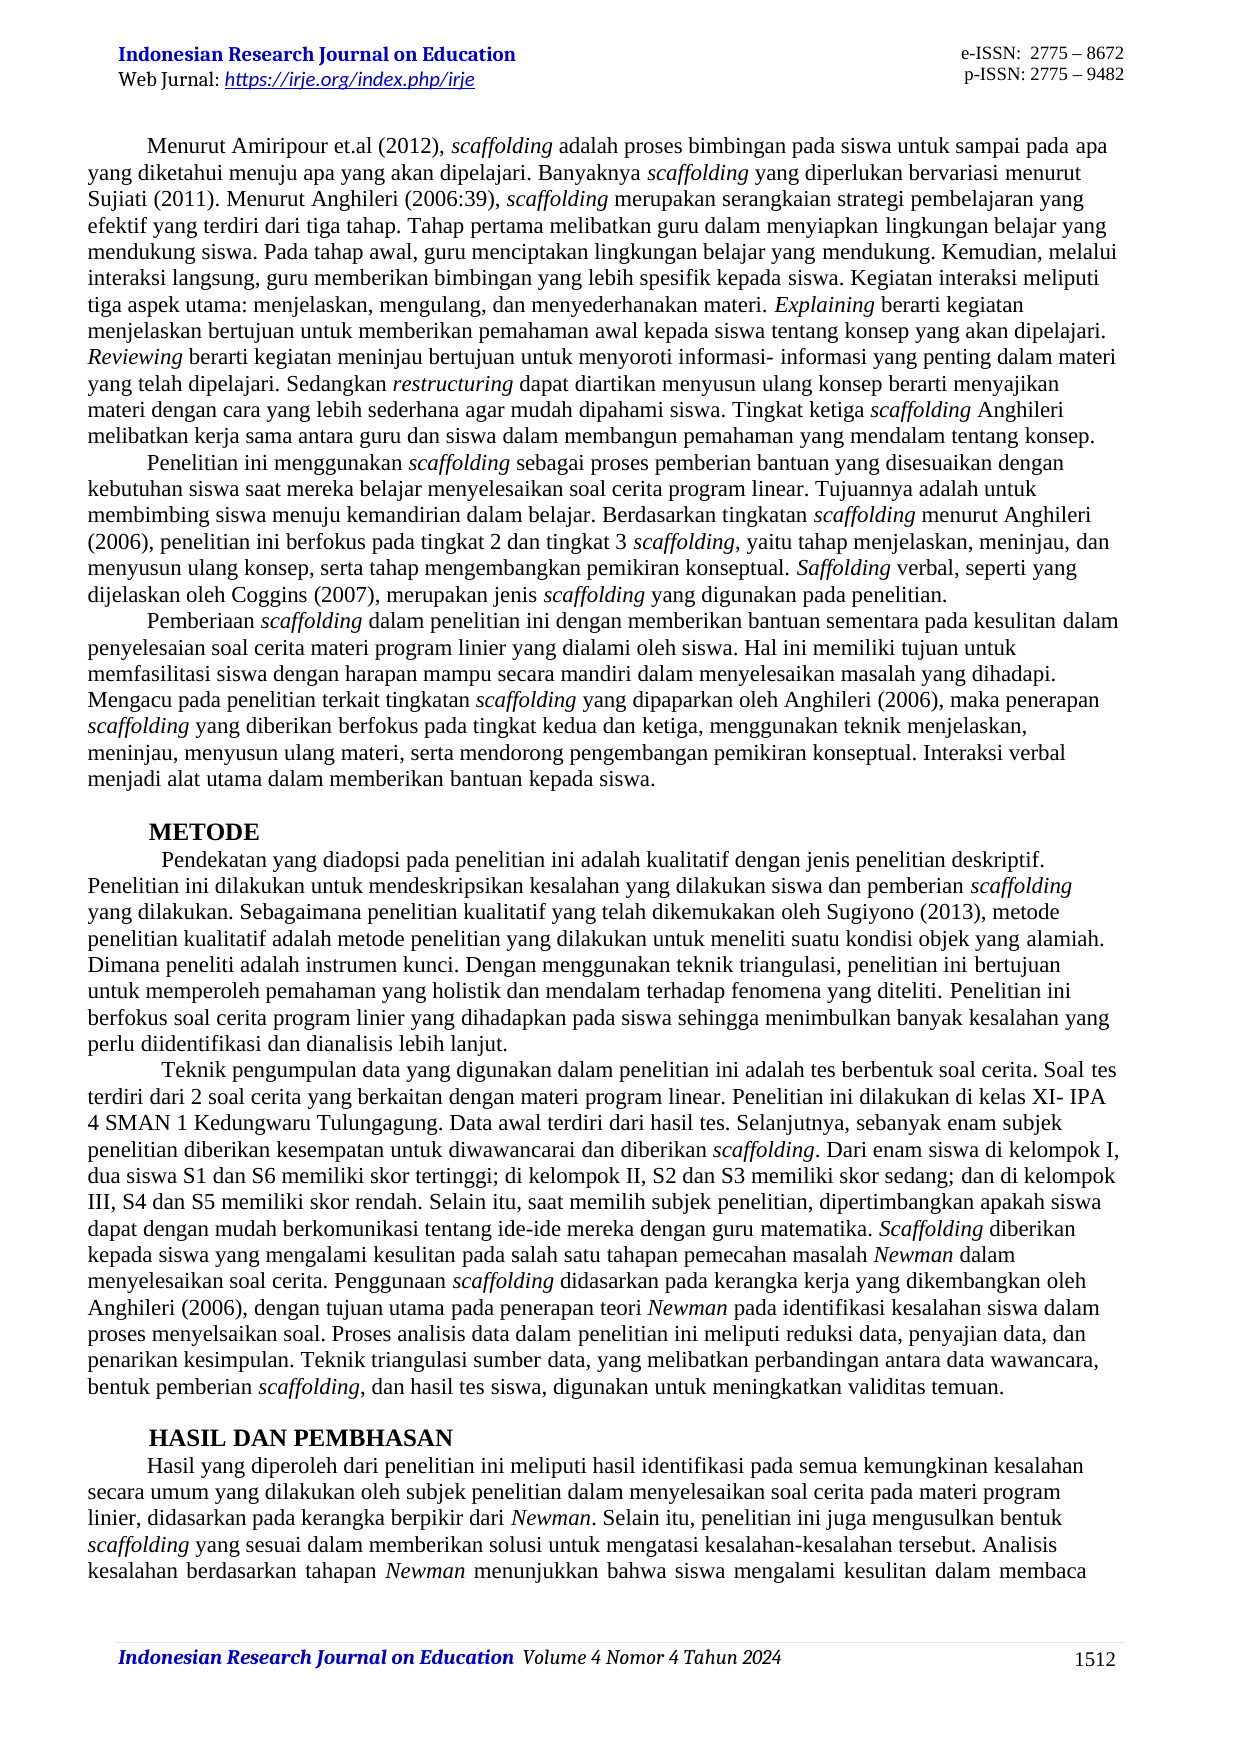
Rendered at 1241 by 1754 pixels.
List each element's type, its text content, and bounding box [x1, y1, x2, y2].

subtitle METODE [149, 817, 1144, 845]
text Pendekatan yang diadopsi pada penelitian ini adalah kualitatif dengan jenis penelitian deskriptif. Penelitian ini dilakukan untuk mendeskripsikan kesalahan yang dilakukan siswa dan pemberian scaffolding yang dilakukan. Sebagaimana penelitian kualitatif yang telah dikemukakan oleh Sugiyono (2013), metode penelitian kualitatif adalah metode penelitian yang dilakukan untuk meneliti suatu kondisi objek yang alamiah. Dimana peneliti adalah instrumen kunci. Dengan menggunakan teknik triangulasi, penelitian ini bertujuan untuk memperoleh pemahaman yang holistik dan mendalam terhadap fenomena yang diteliti. Penelitian ini berfokus soal cerita program linier yang dihadapkan pada siswa sehingga menimbulkan banyak kesalahan yang perlu diidentifikasi dan dianalisis lebih lanjut. [87, 846, 1111, 1056]
text Hasil yang diperoleh dari penelitian ini meliputi hasil identifikasi pada semua kemungkinan kesalahan secara umum yang dilakukan oleh subjek penelitian dalam menyelesaikan soal cerita pada materi program linier, didasarkan pada kerangka berpikir dari Newman. Selain itu, penelitian ini juga mengusulkan bentuk scaffolding yang sesuai dalam memberikan solusi untuk mengatasi kesalahan-kesalahan tersebut. Analisis kesalahan berdasarkan tahapan Newman menunjukkan bahwa siswa mengalami kesulitan dalam membaca [87, 1452, 1122, 1583]
text Penelitian ini menggunakan scaffolding sebagai proses pemberian bantuan yang disesuaikan dengan kebutuhan siswa saat mereka belajar menyelesaikan soal cerita program linear. Tujuannya adalah untuk membimbing siswa menuju kemandirian dalam belajar. Berdasarkan tingkatan scaffolding menurut Anghileri (2006), penelitian ini berfokus pada tingkat 2 dan tingkat 3 scaffolding, yaitu tahap menjelaskan, meninjau, dan menyusun ulang konsep, serta tahap mengembangkan pemikiran konseptual. Saffolding verbal, seperti yang dijelaskan oleh Coggins (2007), merupakan jenis scaffolding yang digunakan pada penelitian. [87, 449, 1122, 607]
text Menurut Amiripour et.al (2012), scaffolding adalah proses bimbingan pada siswa untuk sampai pada apa yang diketahui menuju apa yang akan dipelajari. Banyaknya scaffolding yang diperlukan bervariasi menurut Sujiati (2011). Menurut Anghileri (2006:39), scaffolding merupakan serangkaian strategi pembelajaran yang efektif yang terdiri dari tiga tahap. Tahap pertama melibatkan guru dalam menyiapkan lingkungan belajar yang mendukung siswa. Pada tahap awal, guru menciptakan lingkungan belajar yang mendukung. Kemudian, melalui interaksi langsung, guru memberikan bimbingan yang lebih spesifik kepada siswa. Kegiatan interaksi meliputi tiga aspek utama: menjelaskan, mengulang, dan menyederhanakan materi. Explaining berarti kegiatan menjelaskan bertujuan untuk memberikan pemahaman awal kepada siswa tentang konsep yang akan dipelajari. Reviewing berarti kegiatan meninjau bertujuan untuk menyoroti informasi- informasi yang penting dalam materi yang telah dipelajari. Sedangkan restructuring dapat diartikan menyusun ulang konsep berarti menyajikan materi dengan cara yang lebih sederhana agar mudah dipahami siswa. Tingkat ketiga scaffolding Anghileri melibatkan kerja sama antara guru dan siswa dalam membangun pemahaman yang mendalam tentang konsep. [87, 133, 1123, 449]
text Pemberiaan scaffolding dalam penelitian ini dengan memberikan bantuan sementara pada kesulitan dalam penyelesaian soal cerita materi program linier yang dialami oleh siswa. Hal ini memiliki tujuan untuk memfasilitasi siswa dengan harapan mampu secara mandiri dalam menyelesaikan masalah yang dihadapi. Mengacu pada penelitian terkait tingkatan scaffolding yang dipaparkan oleh Anghileri (2006), maka penerapan scaffolding yang diberikan berfokus pada tingkat kedua dan ketiga, menggunakan teknik menjelaskan, meninjau, menyusun ulang materi, serta mendorong pengembangan pemikiran konseptual. Interaksi verbal menjadi alat utama dalam memberikan bantuan kepada siswa. [87, 607, 1122, 792]
subtitle HASIL DAN PEMBHASAN [149, 1425, 1144, 1452]
text Teknik pengumpulan data yang digunakan dalam penelitian ini adalah tes berbentuk soal cerita. Soal tes terdiri dari 2 soal cerita yang berkaitan dengan materi program linear. Penelitian ini dilakukan di kelas XI- IPA 4 SMAN 1 Kedungwaru Tulungagung. Data awal terdiri dari hasil tes. Selanjutnya, sebanyak enam subjek penelitian diberikan kesempatan untuk diwawancarai dan diberikan scaffolding. Dari enam siswa di kelompok I, dua siswa S1 dan S6 memiliki skor tertinggi; di kelompok II, S2 dan S3 memiliki skor sedang; dan di kelompok III, S4 dan S5 memiliki skor rendah. Selain itu, saat memilih subjek penelitian, dipertimbangkan apakah siswa dapat dengan mudah berkomunikasi tentang ide-ide mereka dengan guru matematika. Scaffolding diberikan kepada siswa yang mengalami kesulitan pada salah satu tahapan pemecahan masalah Newman dalam menyelesaikan soal cerita. Penggunaan scaffolding didasarkan pada kerangka kerja yang dikembangkan oleh Anghileri (2006), dengan tujuan utama pada penerapan teori Newman pada identifikasi kesalahan siswa dalam proses menyelsaikan soal. Proses analisis data dalam penelitian ini meliputi reduksi data, penyajian data, dan penarikan kesimpulan. Teknik triangulasi sumber data, yang melibatkan perbandingan antara data wawancara, bentuk pemberian scaffolding, dan hasil tes siswa, digunakan untuk meningkatkan validitas temuan. [87, 1057, 1123, 1399]
